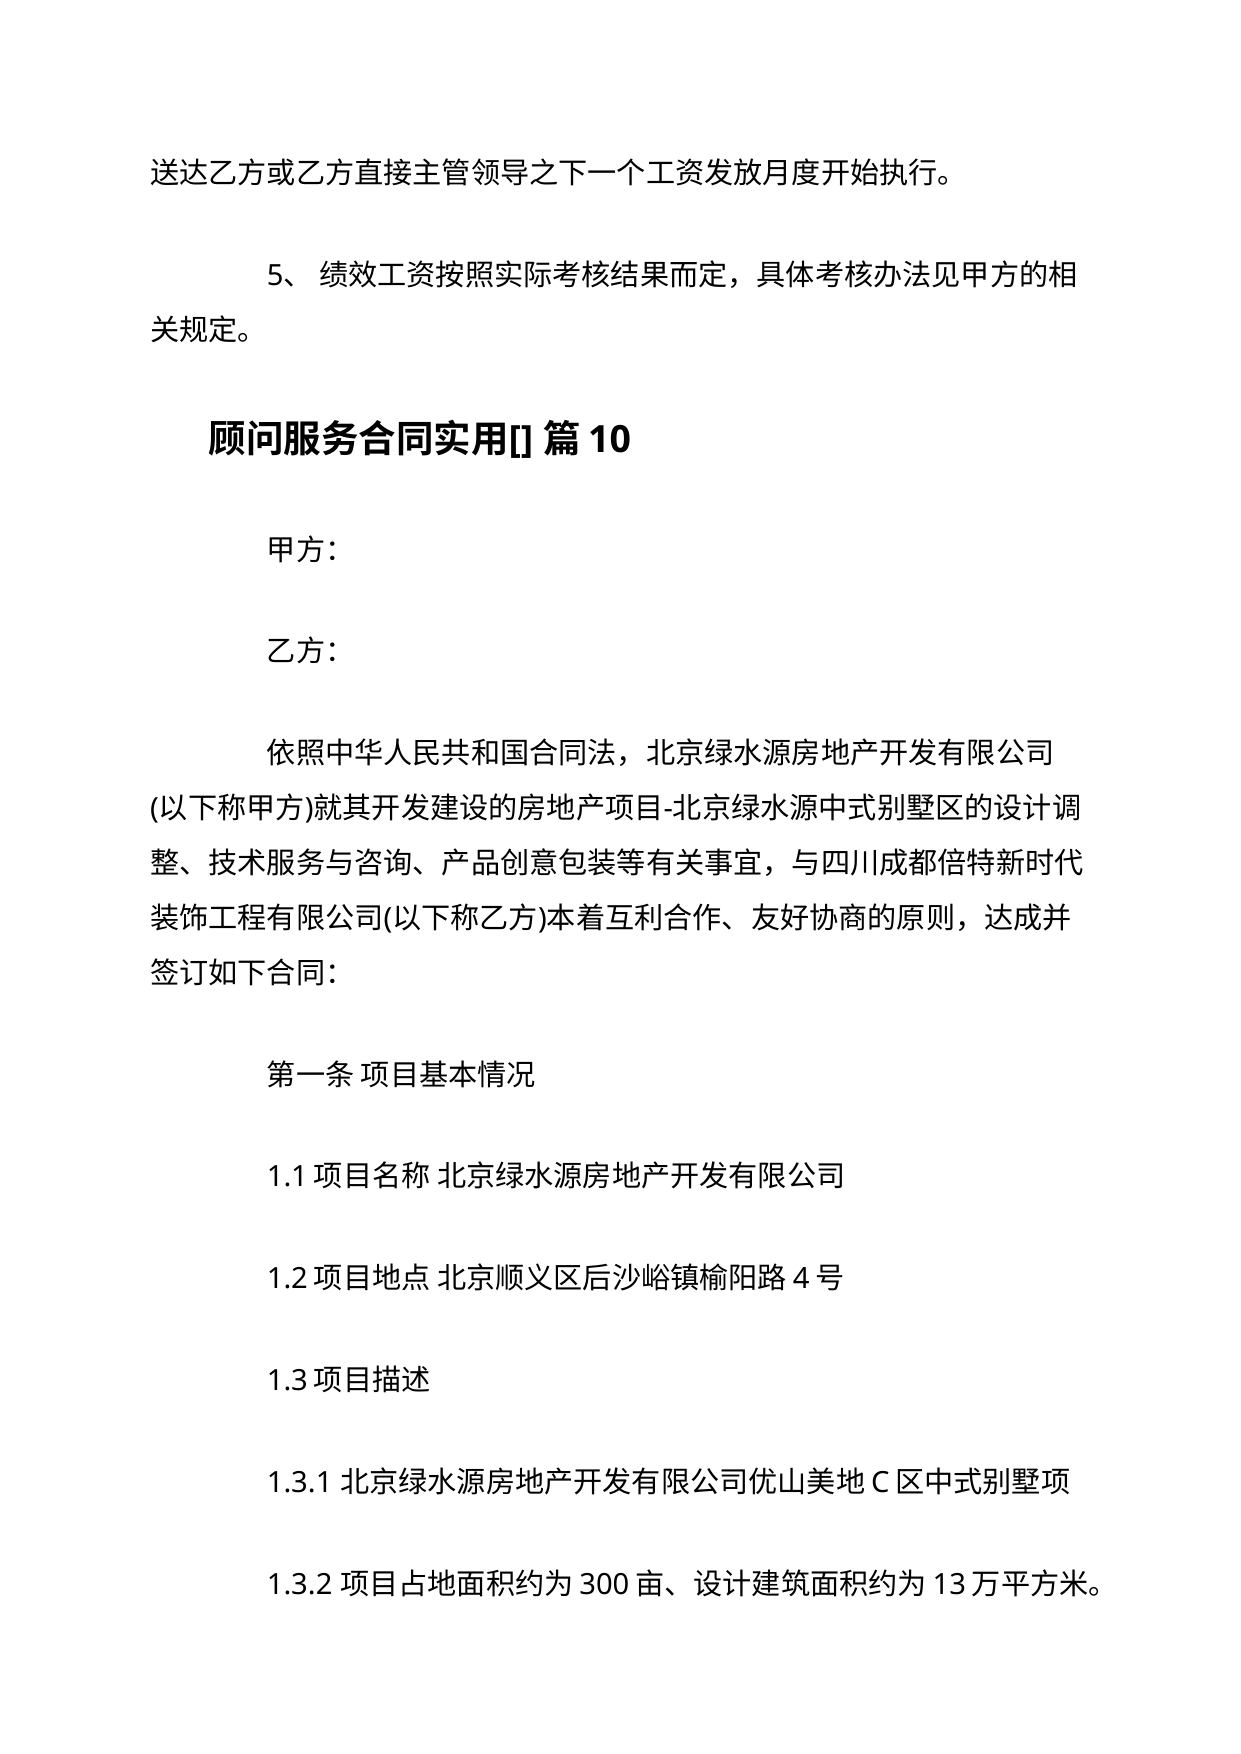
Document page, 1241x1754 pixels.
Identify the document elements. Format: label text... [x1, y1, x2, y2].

text 乙方： [150, 628, 1090, 670]
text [150, 150, 1090, 192]
text 5、 绩效工资按照实际考核结果而定，具体考核办法见甲方的相关规定。 [150, 252, 1090, 349]
text 依照中华人民共和国合同法，北京绿水源房地产开发有限公司(以下称甲方)就其开发建设的房地产项目-北京绿水源中式别墅区的设计调整、技术服务与咨询、产品创意包装等有关事宜，与四川成都倍特新时代装饰工程有限公司(以下称乙方)本着互利合作、友好协商的原则，达成并签订如下合同： [150, 730, 1090, 992]
text 甲方： [150, 526, 1090, 568]
text 1.3.2 项目占地面积约为300亩、设计建筑面积约为13万平方米。 [150, 1561, 1090, 1603]
text 1.3项目描述 [150, 1357, 1090, 1399]
text 1.3.1 北京绿水源房地产开发有限公司优山美地C区中式别墅项 [150, 1459, 1090, 1501]
text 顾问服务合同实用[] 篇10 [150, 408, 1090, 463]
text 第一条 项目基本情况 [150, 1051, 1090, 1093]
text 1.2项目地点 北京顺义区后沙峪镇榆阳路4号 [150, 1255, 1090, 1297]
text 1.1项目名称 北京绿水源房地产开发有限公司 [150, 1153, 1090, 1195]
